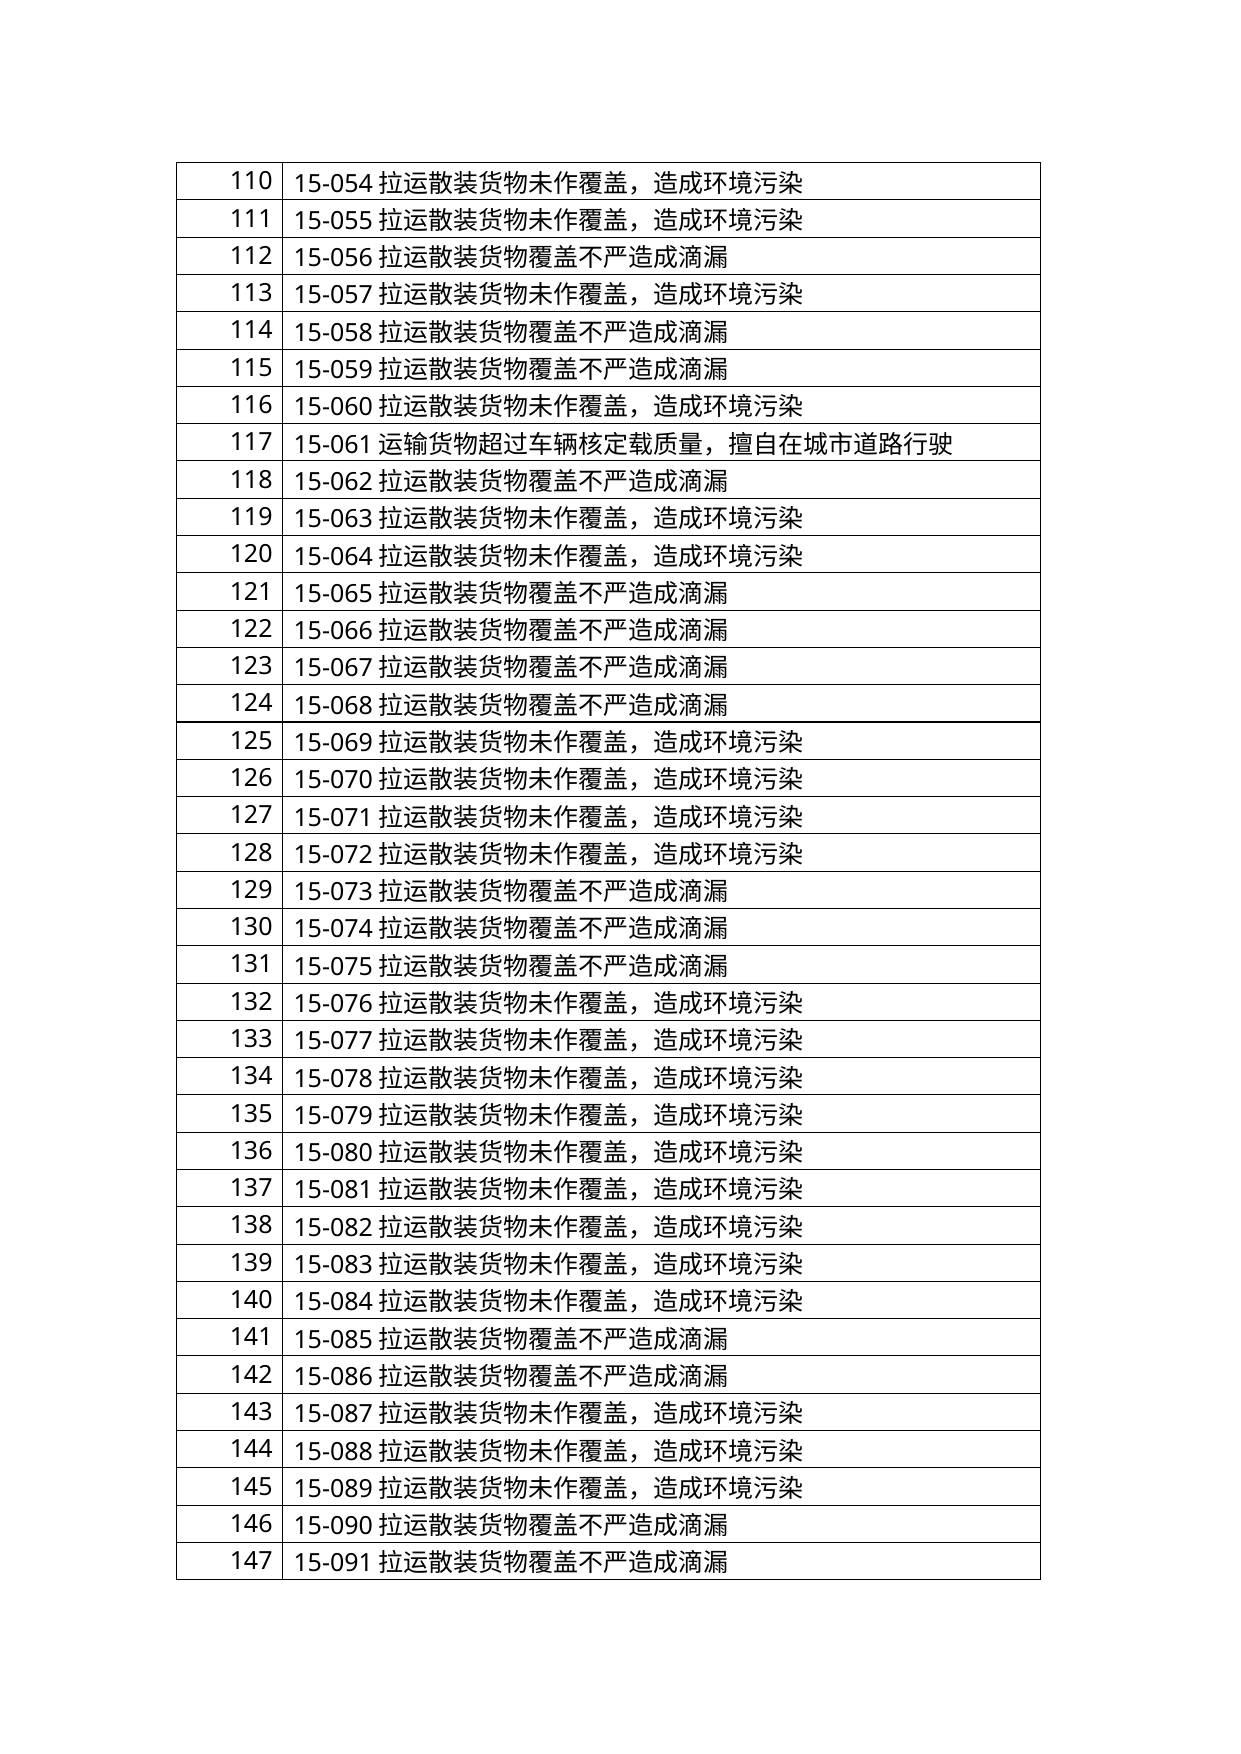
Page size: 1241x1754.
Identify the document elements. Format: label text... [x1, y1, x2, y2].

table_cell [177, 1468, 282, 1504]
table_cell [177, 1282, 282, 1318]
table_cell 15-063拉运散装货物未作覆盖，造成环境污染 [283, 499, 1040, 535]
table_cell [177, 312, 282, 348]
table_cell [177, 909, 282, 945]
table_cell 15-084拉运散装货物未作覆盖，造成环境污染 [283, 1282, 1040, 1318]
table_cell [177, 163, 282, 199]
table_cell 15-089拉运散装货物未作覆盖，造成环境污染 [283, 1468, 1040, 1504]
table_cell 15-074拉运散装货物覆盖不严造成滴漏 [283, 909, 1040, 945]
table_cell [177, 1058, 282, 1094]
table_cell [177, 536, 282, 572]
table_cell [177, 797, 282, 833]
table_cell 15-072拉运散装货物未作覆盖，造成环境污染 [283, 834, 1040, 871]
table_cell [177, 1095, 282, 1132]
table_cell [177, 984, 282, 1020]
table_cell 15-080拉运散装货物未作覆盖，造成环境污染 [283, 1133, 1040, 1169]
table_cell [177, 1021, 282, 1057]
table_cell [177, 238, 282, 274]
table_cell 15-058拉运散装货物覆盖不严造成滴漏 [283, 312, 1040, 348]
table_cell 15-068拉运散装货物覆盖不严造成滴漏 [283, 685, 1040, 721]
table_cell 15-071拉运散装货物未作覆盖，造成环境污染 [283, 797, 1040, 833]
table_cell 15-078拉运散装货物未作覆盖，造成环境污染 [283, 1058, 1040, 1094]
table_cell 15-066拉运散装货物覆盖不严造成滴漏 [283, 611, 1040, 647]
table_cell [177, 946, 282, 982]
table_cell [177, 573, 282, 609]
table_cell [177, 275, 282, 311]
table_cell [177, 461, 282, 498]
table_cell 15-076拉运散装货物未作覆盖，造成环境污染 [283, 984, 1040, 1020]
table_cell 15-091拉运散装货物覆盖不严造成滴漏 [283, 1543, 1040, 1579]
table_cell 15-054拉运散装货物未作覆盖，造成环境污染 [283, 163, 1040, 199]
table_cell [177, 834, 282, 871]
table_cell [177, 1319, 282, 1355]
table_cell [177, 1133, 282, 1169]
table_cell [177, 1170, 282, 1206]
table_cell [177, 611, 282, 647]
table_cell 15-073拉运散装货物覆盖不严造成滴漏 [283, 872, 1040, 908]
table_cell [177, 872, 282, 908]
table_cell [177, 760, 282, 796]
table_cell [177, 424, 282, 460]
table_cell [177, 685, 282, 721]
table_cell 15-055拉运散装货物未作覆盖，造成环境污染 [283, 200, 1040, 237]
table_cell [177, 1543, 282, 1579]
table_cell [177, 350, 282, 386]
table_cell [177, 1207, 282, 1243]
table_cell 15-062拉运散装货物覆盖不严造成滴漏 [283, 461, 1040, 498]
table_cell 15-077拉运散装货物未作覆盖，造成环境污染 [283, 1021, 1040, 1057]
table_cell [177, 1394, 282, 1430]
table_cell 15-086拉运散装货物覆盖不严造成滴漏 [283, 1356, 1040, 1393]
table_cell [177, 387, 282, 423]
table_cell 15-067拉运散装货物覆盖不严造成滴漏 [283, 648, 1040, 684]
table_cell 15-081拉运散装货物未作覆盖，造成环境污染 [283, 1170, 1040, 1206]
table_cell 15-056拉运散装货物覆盖不严造成滴漏 [283, 238, 1040, 274]
table_cell [177, 1245, 282, 1281]
table_cell 15-057拉运散装货物未作覆盖，造成环境污染 [283, 275, 1040, 311]
table_cell 15-069拉运散装货物未作覆盖，造成环境污染 [283, 723, 1040, 759]
table_cell 15-085拉运散装货物覆盖不严造成滴漏 [283, 1319, 1040, 1355]
table_cell 15-064拉运散装货物未作覆盖，造成环境污染 [283, 536, 1040, 572]
table_cell 15-075拉运散装货物覆盖不严造成滴漏 [283, 946, 1040, 982]
table_cell 15-082拉运散装货物未作覆盖，造成环境污染 [283, 1207, 1040, 1243]
table_cell [177, 499, 282, 535]
table_cell [177, 200, 282, 237]
table_cell [177, 1356, 282, 1393]
table_cell 15-090拉运散装货物覆盖不严造成滴漏 [283, 1506, 1040, 1542]
table_cell 15-060拉运散装货物未作覆盖，造成环境污染 [283, 387, 1040, 423]
table_cell 15-065拉运散装货物覆盖不严造成滴漏 [283, 573, 1040, 609]
table_cell [177, 1506, 282, 1542]
table_cell 15-079拉运散装货物未作覆盖，造成环境污染 [283, 1095, 1040, 1132]
table_cell 15-059拉运散装货物覆盖不严造成滴漏 [283, 350, 1040, 386]
table_cell [177, 648, 282, 684]
table_cell 15-087拉运散装货物未作覆盖，造成环境污染 [283, 1394, 1040, 1430]
table_cell [177, 723, 282, 759]
table_cell 15-088拉运散装货物未作覆盖，造成环境污染 [283, 1431, 1040, 1467]
table_cell 15-061运输货物超过车辆核定载质量，擅自在城市道路行驶 [283, 424, 1040, 460]
table_cell 15-083拉运散装货物未作覆盖，造成环境污染 [283, 1245, 1040, 1281]
table_cell 15-070拉运散装货物未作覆盖，造成环境污染 [283, 760, 1040, 796]
table_cell [177, 1431, 282, 1467]
